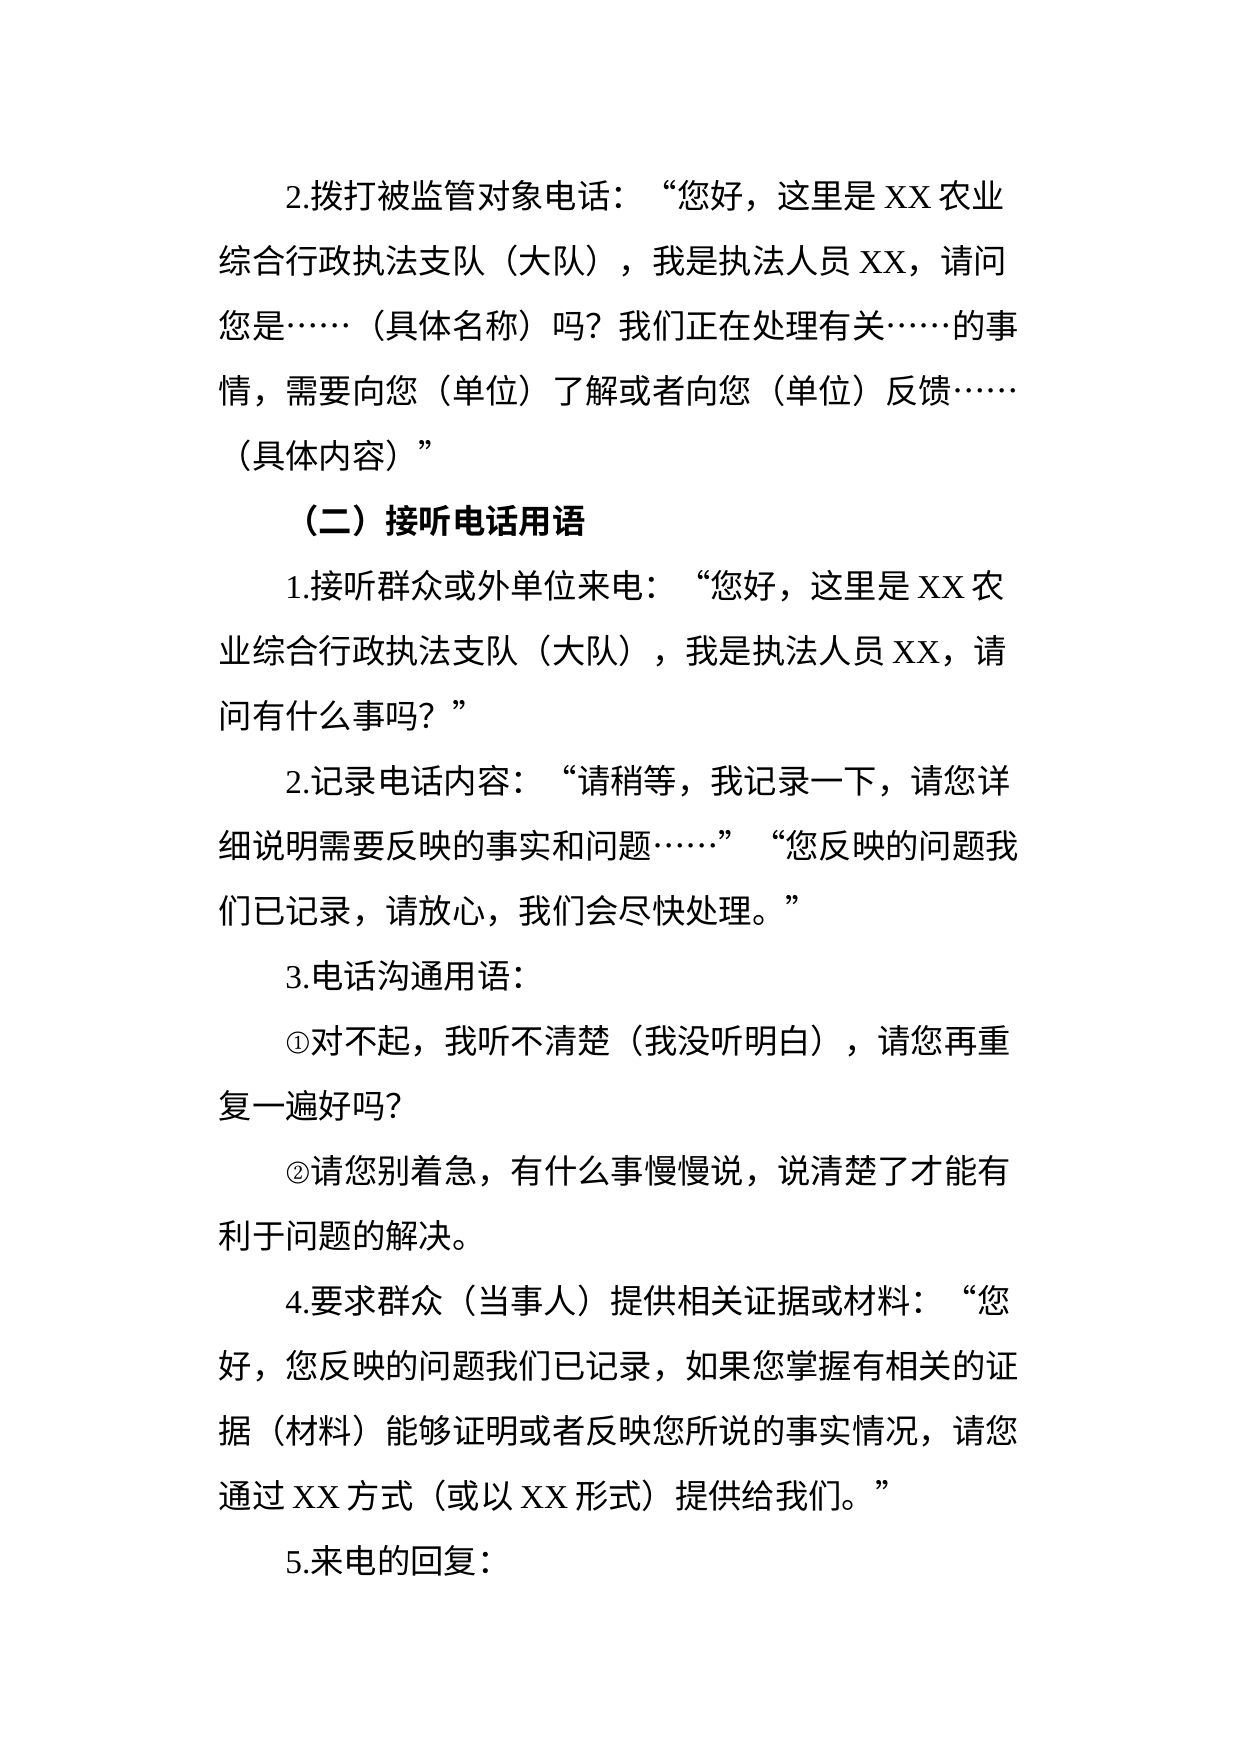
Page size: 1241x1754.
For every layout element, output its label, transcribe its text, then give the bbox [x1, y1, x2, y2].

text 3.电话沟通用语： [218, 942, 1033, 1007]
text 2.记录电话内容：“请稍等，我记录一下，请您详细说明需要反映的事实和问题……”“您反映的问题我们已记录，请放心，我们会尽快处理。” [218, 747, 1033, 942]
text （二）接听电话用语 [218, 487, 1033, 552]
text ②请您别着急，有什么事慢慢说，说清楚了才能有利于问题的解决。 [218, 1137, 1033, 1267]
text 2.拨打被监管对象电话：“您好，这里是XX农业综合行政执法支队（大队），我是执法人员XX，请问您是……（具体名称）吗？我们正在处理有关……的事情，需要向您（单位）了解或者向您（单位）反馈……（具体内容）” [218, 162, 1033, 487]
text 5.来电的回复： [218, 1527, 1033, 1592]
text 4.要求群众（当事人）提供相关证据或材料：“您好，您反映的问题我们已记录，如果您掌握有相关的证据（材料）能够证明或者反映您所说的事实情况，请您通过XX方式（或以XX形式）提供给我们。” [218, 1267, 1033, 1527]
text 1.接听群众或外单位来电：“您好，这里是XX农业综合行政执法支队（大队），我是执法人员XX，请问有什么事吗？” [218, 552, 1033, 747]
text ①对不起，我听不清楚（我没听明白），请您再重复一遍好吗？ [218, 1007, 1033, 1137]
